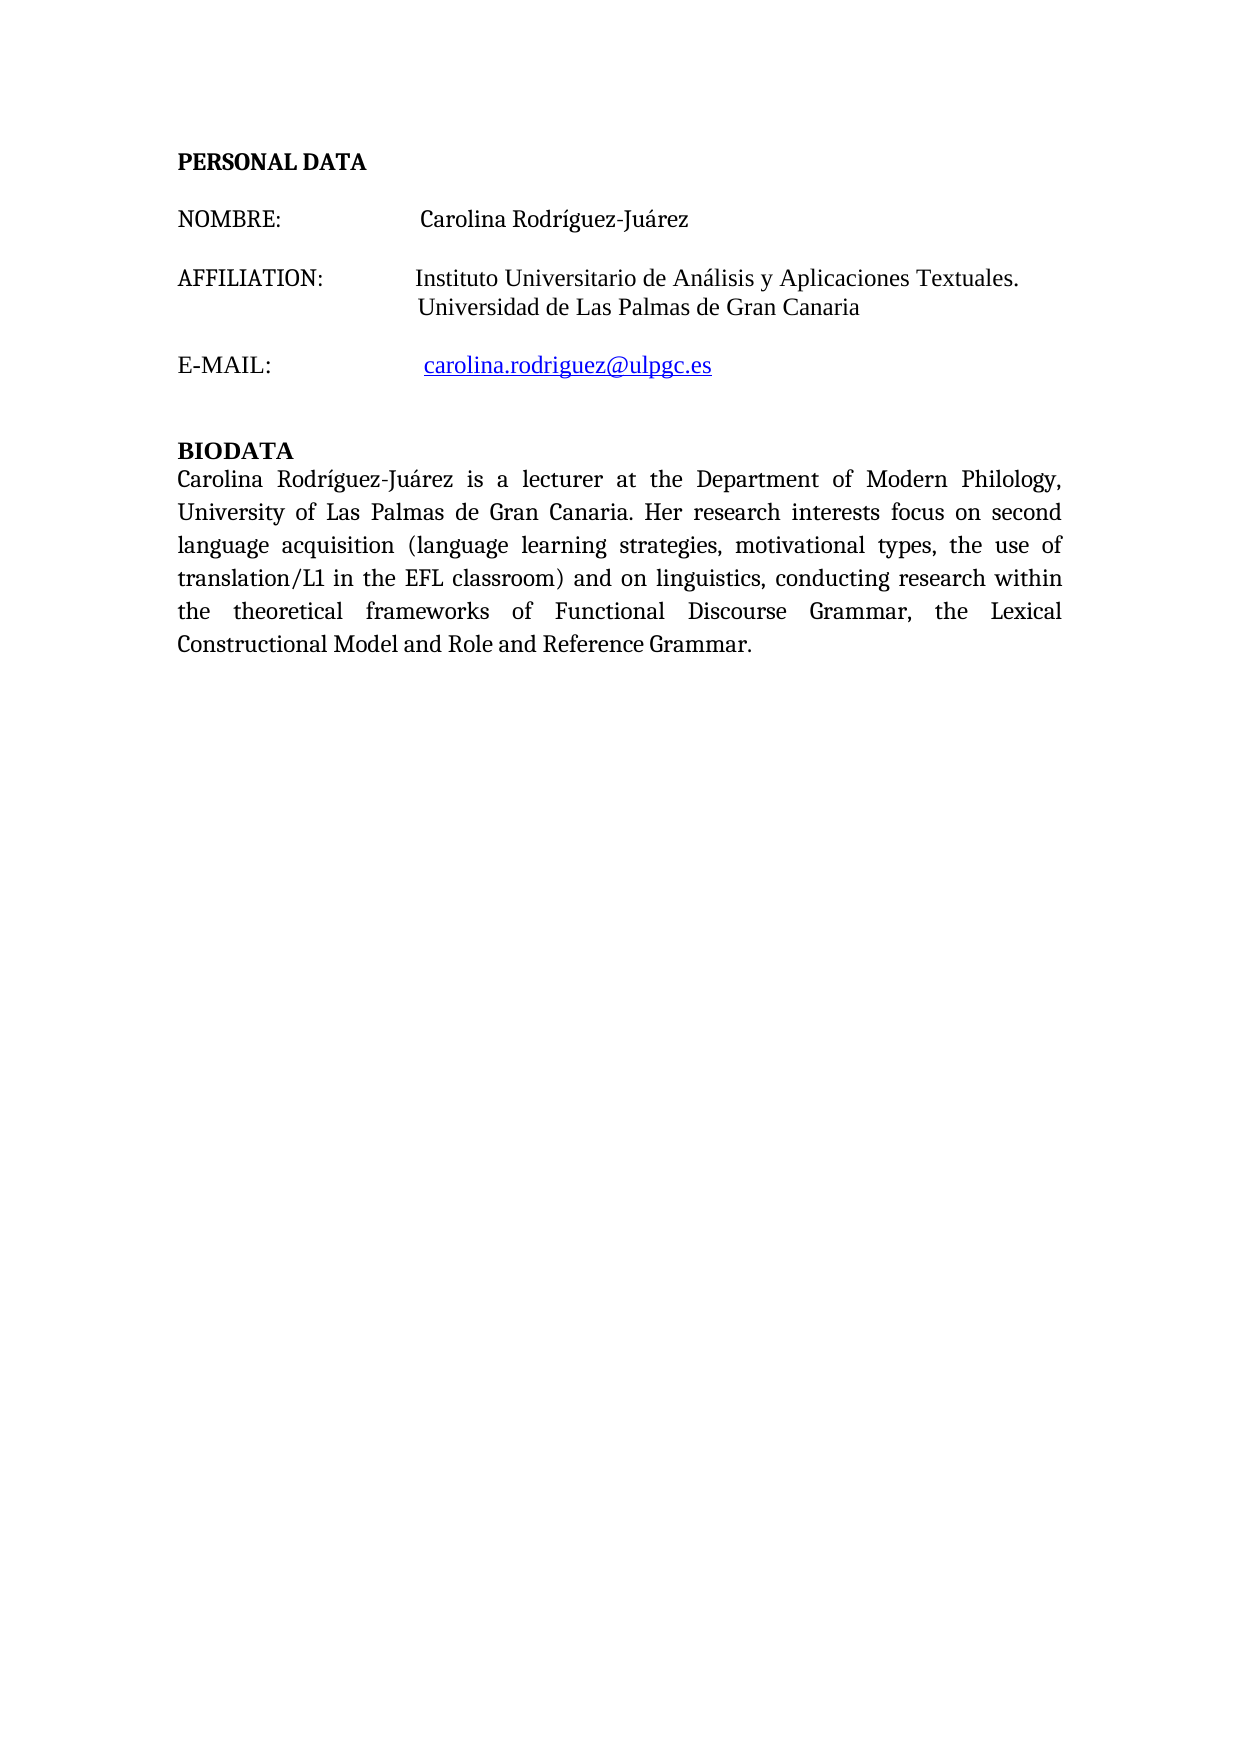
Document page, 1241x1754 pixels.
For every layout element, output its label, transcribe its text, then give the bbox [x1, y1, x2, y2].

text AFFILIATION: Instituto Universitario de Análisis y Aplicaciones Textuales. Universidad de Las Palmas de Gran Canaria [177, 263, 1063, 321]
text PERSONAL DATA [177, 148, 1063, 176]
text BIODATA [177, 436, 1063, 465]
text E-MAIL: carolina.rodriguez@ulpgc.es [177, 350, 1063, 378]
text Carolina Rodríguez-Juárez is a lecturer at the Department of Modern Philology, University of Las Palmas de Gran Canaria. Her research interests focus on second language acquisition (language learning strategies, motivational types, the use of translation/L1 in the EFL classroom) and on linguistics, conducting research within the theoretical frameworks of Functional Discourse Grammar, the Lexical Constructional Model and Role and Reference Grammar. [177, 465, 1063, 658]
text NOMBRE: Carolina Rodríguez-Juárez [177, 205, 1063, 234]
